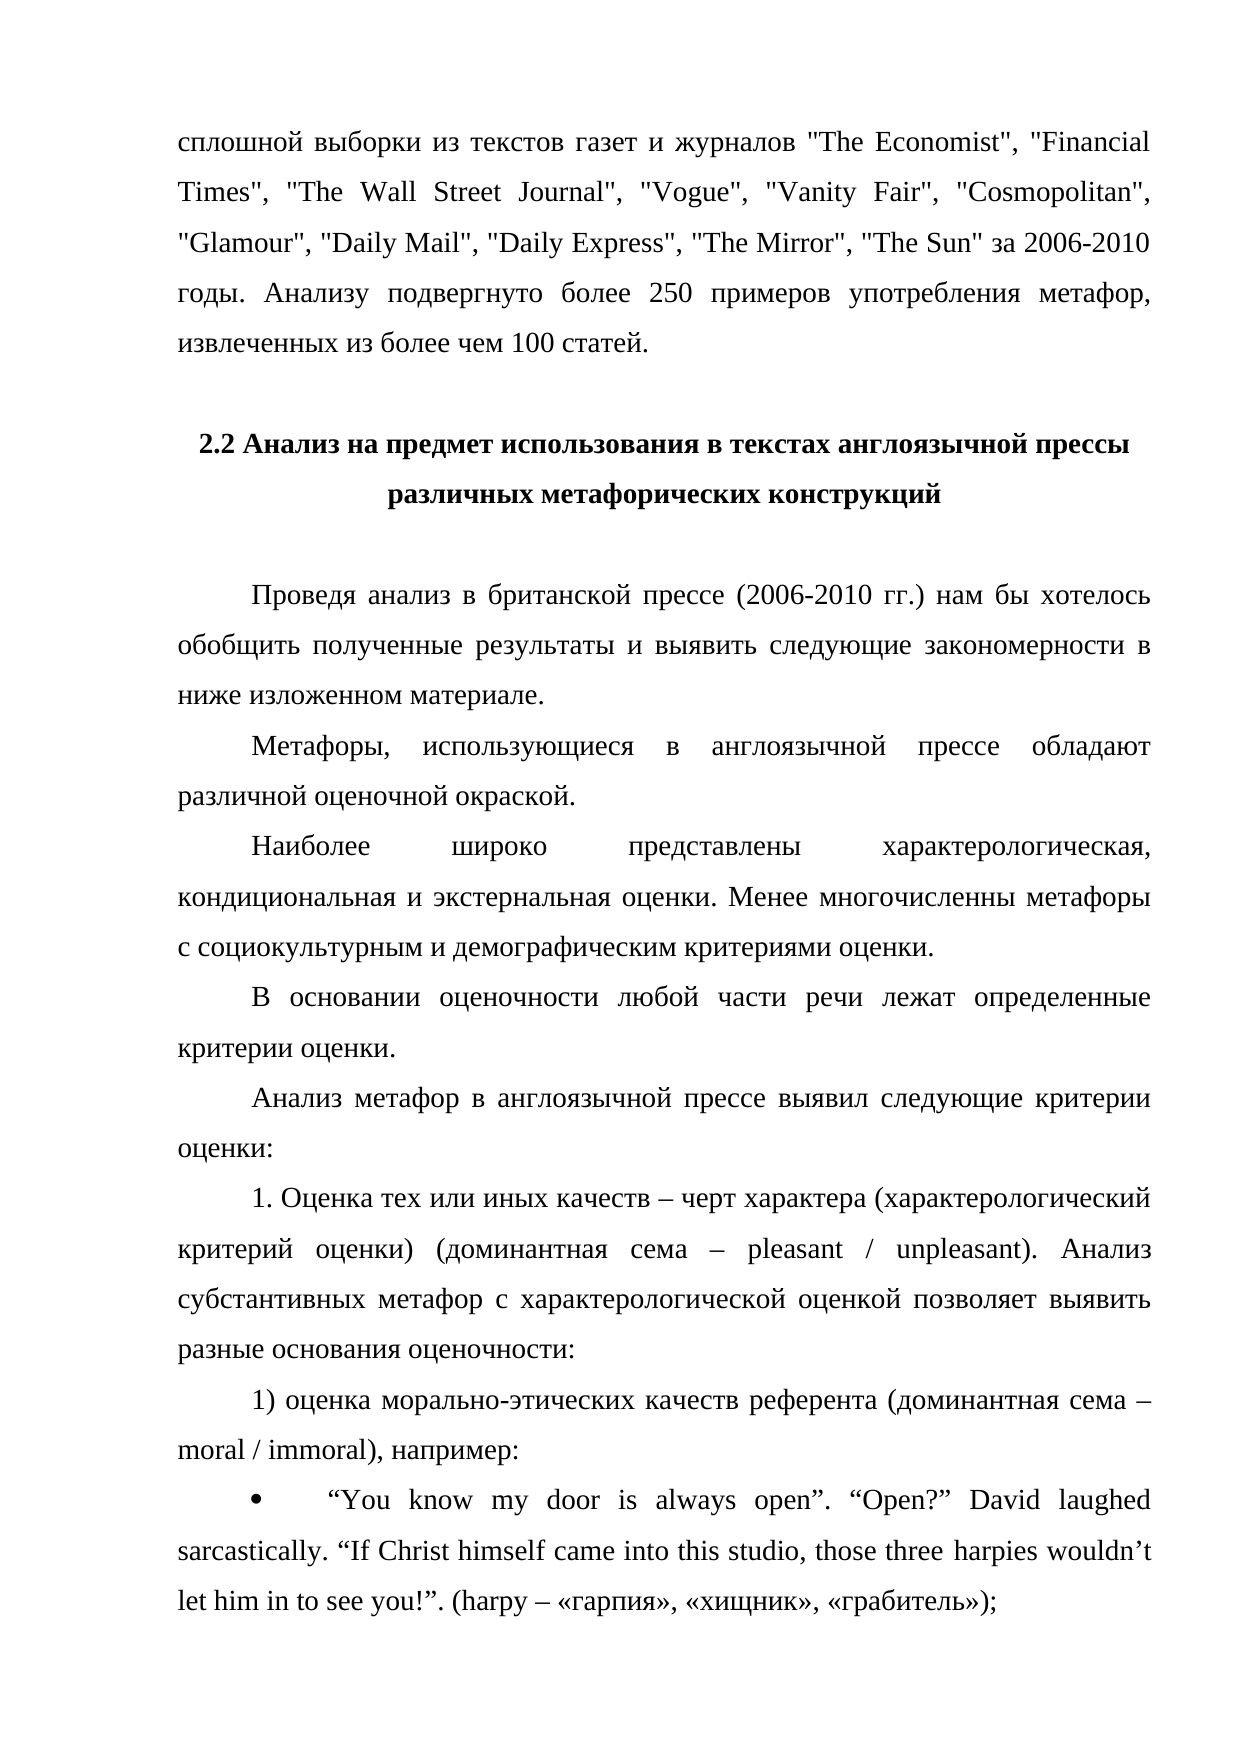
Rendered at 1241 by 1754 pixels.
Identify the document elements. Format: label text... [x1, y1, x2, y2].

list “You know my door is always open”. “Open?” David laughed sarcastically. “If Christ himself came into this studio, those three harpies wouldn’t let him in to see you!”. (harpy – «гарпия», «хищник», «грабитель»); [177, 1482, 1152, 1617]
text Анализ метафор в англоязычной прессе выявил следующие критерии оценки: [177, 1080, 1152, 1164]
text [177, 124, 1152, 359]
text 2.2 Анализ на предмет использования в текстах англоязычной прессы различных метафорических конструкций [177, 426, 1152, 510]
text Метафоры, использующиеся в англоязычной прессе обладают различной оценочной окраской. [177, 728, 1152, 812]
text 1) оценка морально-этических качеств референта (доминантная сема – moral / immoral), например: [177, 1382, 1152, 1466]
text Проведя анализ в британской прессе (2006-2010 гг.) нам бы хотелось обобщить полученные результаты и выявить следующие закономерности в ниже изложенном материале. [177, 577, 1152, 711]
text В основании оценочности любой части речи лежат определенные критерии оценки. [177, 979, 1152, 1063]
text 1. Оценка тех или иных качеств – черт характера (характерологический критерий оценки) (доминантная сема – pleasant / unpleasant). Анализ субстантивных метафор с характерологической оценкой позволяет выявить разные основания оценочности: [177, 1181, 1152, 1365]
text Наиболее широко представлены характерологическая, кондициональная и экстернальная оценки. Менее многочисленны метафоры с социокультурным и демографическим критериями оценки. [177, 828, 1152, 963]
